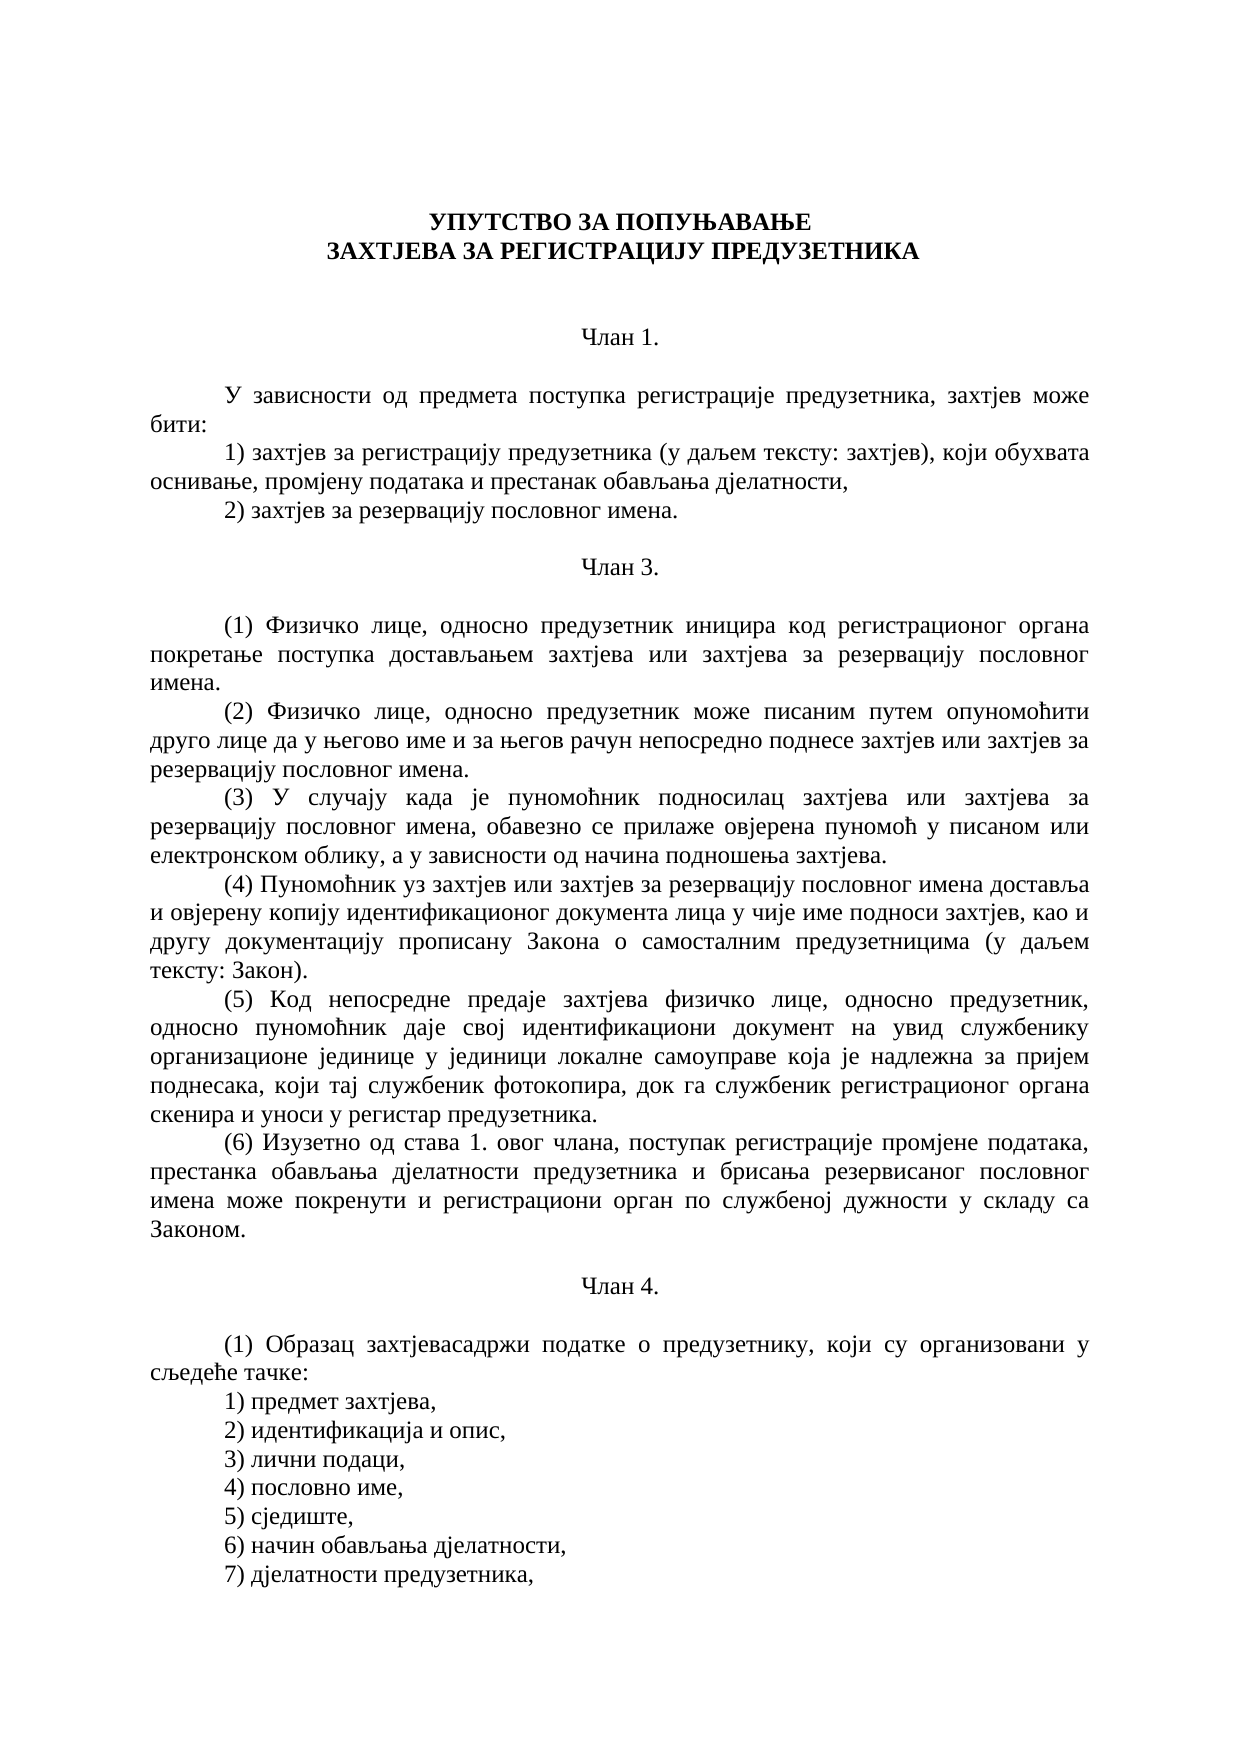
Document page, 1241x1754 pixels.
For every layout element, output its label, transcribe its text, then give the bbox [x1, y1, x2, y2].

text (5) Код непосредне предаје захтјева физичко лице, односно предузетник, односно пуномоћник даје свој идентификациони документ на увид службенику организационе јединице у јединици локалне самоуправе која је надлежна за пријем поднесака, који тај службеник фотокопира, док га службеник регистрационог органа скенира и уноси у регистар предузетника. [150, 984, 1090, 1127]
text Члан 1. [150, 322, 1090, 351]
text У зависности од предмета поступка регистрације предузетника, захтјев може бити: [150, 380, 1090, 437]
text 1) захтјев за регистрацију предузетника (у даљем тексту: захтјев), који обухвата оснивање, промјену података и престанак обављања дјелатности, [150, 437, 1090, 495]
text 5) сједиште, [150, 1501, 1090, 1530]
text (3) У случају када је пуномоћник подносилац захтјева или захтјева за резервацију пословног имена, обавезно се прилаже овјерена пуномоћ у писаном или електронском облику, а у зависности од начина подношења захтјева. [150, 782, 1090, 869]
text (1) Образац захтјевасадржи податке о предузетнику, који су организовани у сљедеће тачке: [150, 1329, 1090, 1386]
text Члан 4. [150, 1271, 1090, 1300]
text УПУТСТВО ЗА ПОПУЊАВАЊЕ [150, 207, 1090, 236]
text 4) пословно име, [150, 1472, 1090, 1501]
text ЗАХТЈЕВА ЗА РЕГИСТРАЦИЈУ ПРЕДУЗЕТНИКА [150, 236, 1090, 265]
text 6) начин обављања дјелатности, [150, 1530, 1090, 1559]
text 1) предмет захтјева, [150, 1386, 1090, 1415]
text (2) Физичко лице, односно предузетник може писаним путем опуномоћити друго лице да у његово име и за његов рачун непосредно поднесе захтјев или захтјев за резервацију пословног имена. [150, 696, 1090, 782]
text 3) лични подаци, [150, 1444, 1090, 1472]
text 2) захтјев за резервацију пословног имена. [150, 495, 1090, 524]
text Члан 3. [150, 552, 1090, 581]
text 2) идентификација и опис, [150, 1415, 1090, 1444]
text (1) Физичко лице, односно предузетник иницира код регистрационог органа покретање поступка достављањем захтјева или захтјева за резервацију пословног имена. [150, 610, 1090, 696]
text 7) дјелатности предузетника, [150, 1559, 1090, 1587]
text (4) Пуномоћник уз захтјев или захтјев за резервацију пословног имена доставља и овјерену копију идентификационог документа лица у чије име подноси захтјев, као и другу документацију прописану Закона о самосталним предузетницима (у даљем тексту: Закон). [150, 869, 1090, 984]
text (6) Изузетно од става 1. овог члана, поступак регистрације промјене података, престанка обављања дјелатности предузетника и брисања резервисаног пословног имена може покренути и регистрациони орган по службеној дужности у складу са Законом. [150, 1127, 1090, 1242]
